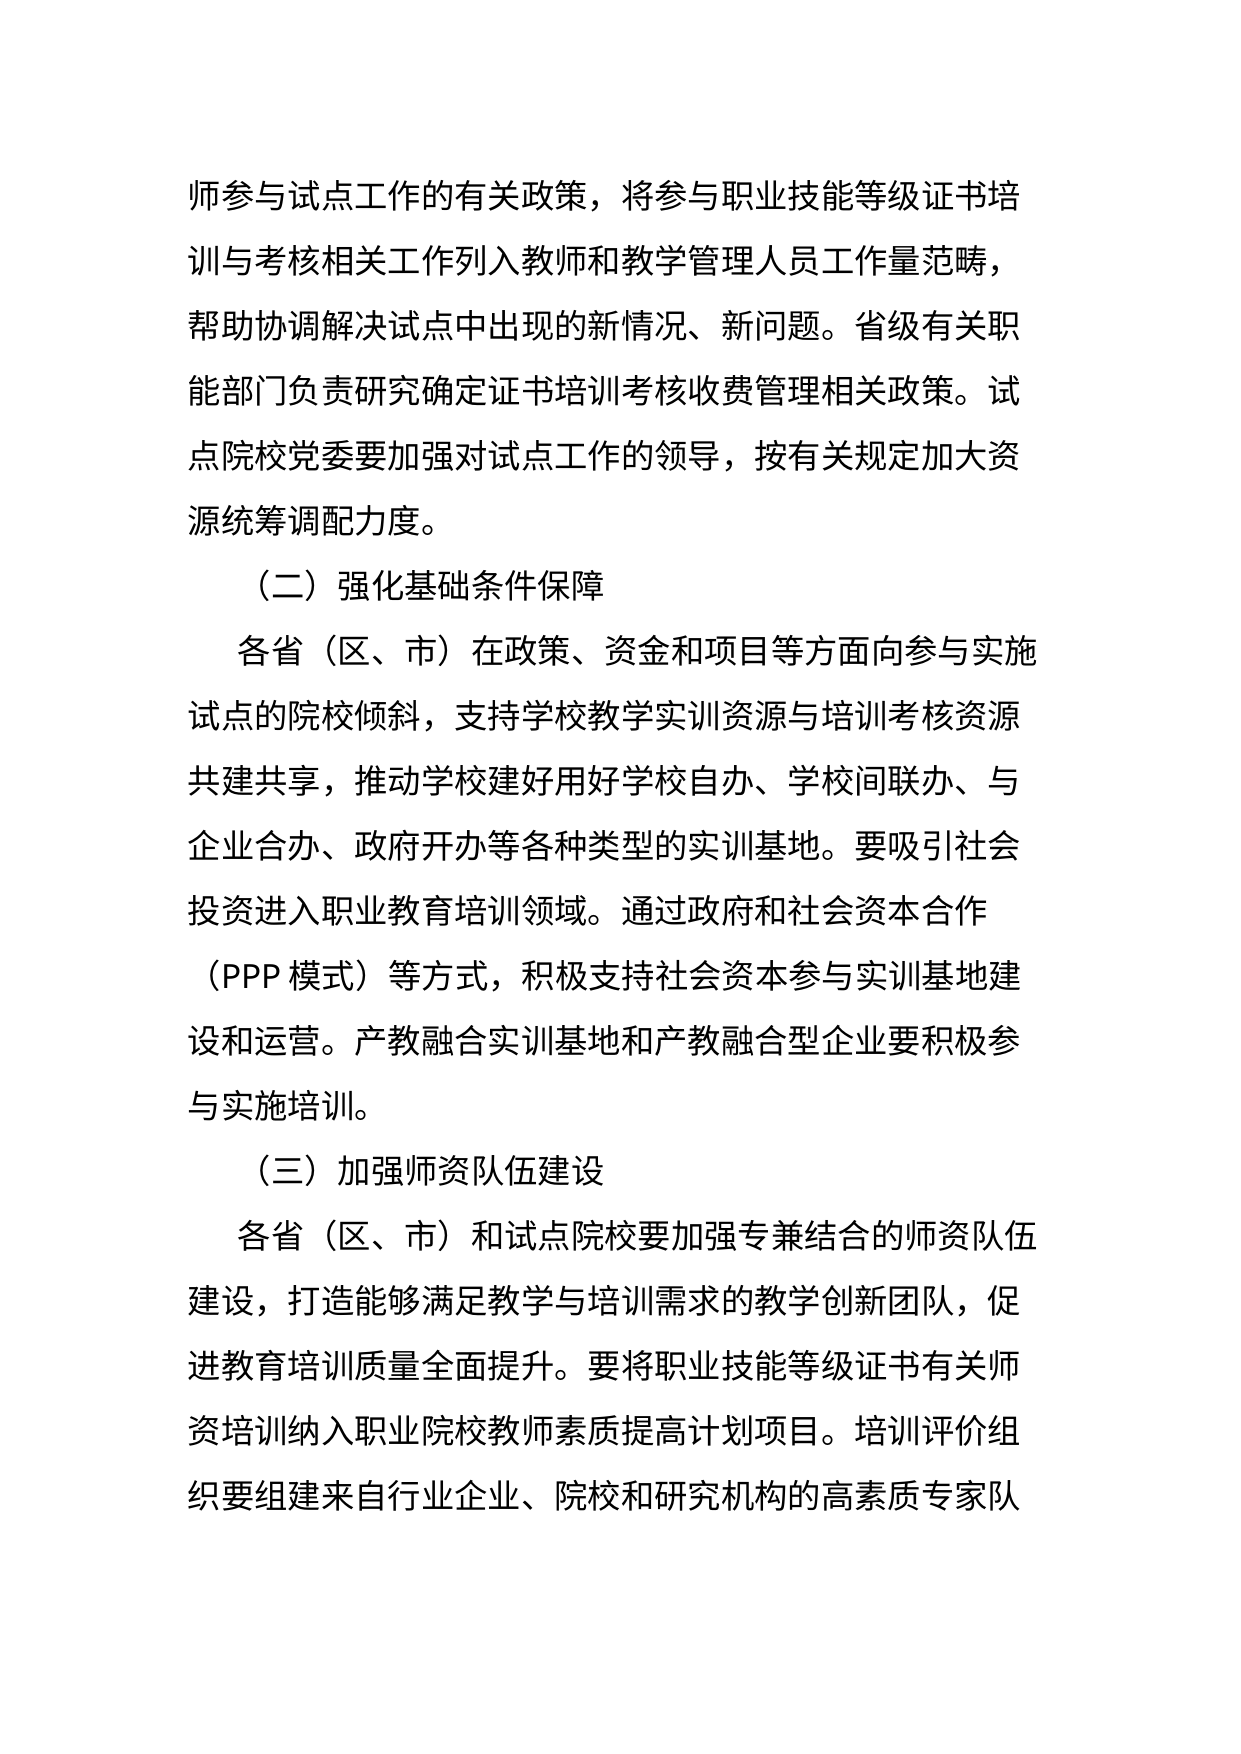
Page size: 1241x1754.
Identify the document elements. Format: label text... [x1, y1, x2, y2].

text （三）加强师资队伍建设 [187, 1137, 1053, 1202]
text （二）强化基础条件保障 [187, 552, 1053, 617]
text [187, 162, 1053, 552]
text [187, 1202, 1053, 1527]
text 各省（区、市）在政策、资金和项目等方面向参与实施试点的院校倾斜，支持学校教学实训资源与培训考核资源共建共享，推动学校建好用好学校自办、学校间联办、与企业合办、政府开办等各种类型的实训基地。要吸引社会投资进入职业教育培训领域。通过政府和社会资本合作（PPP模式）等方式，积极支持社会资本参与实训基地建设和运营。产教融合实训基地和产教融合型企业要积极参与实施培训。 [187, 617, 1053, 1137]
